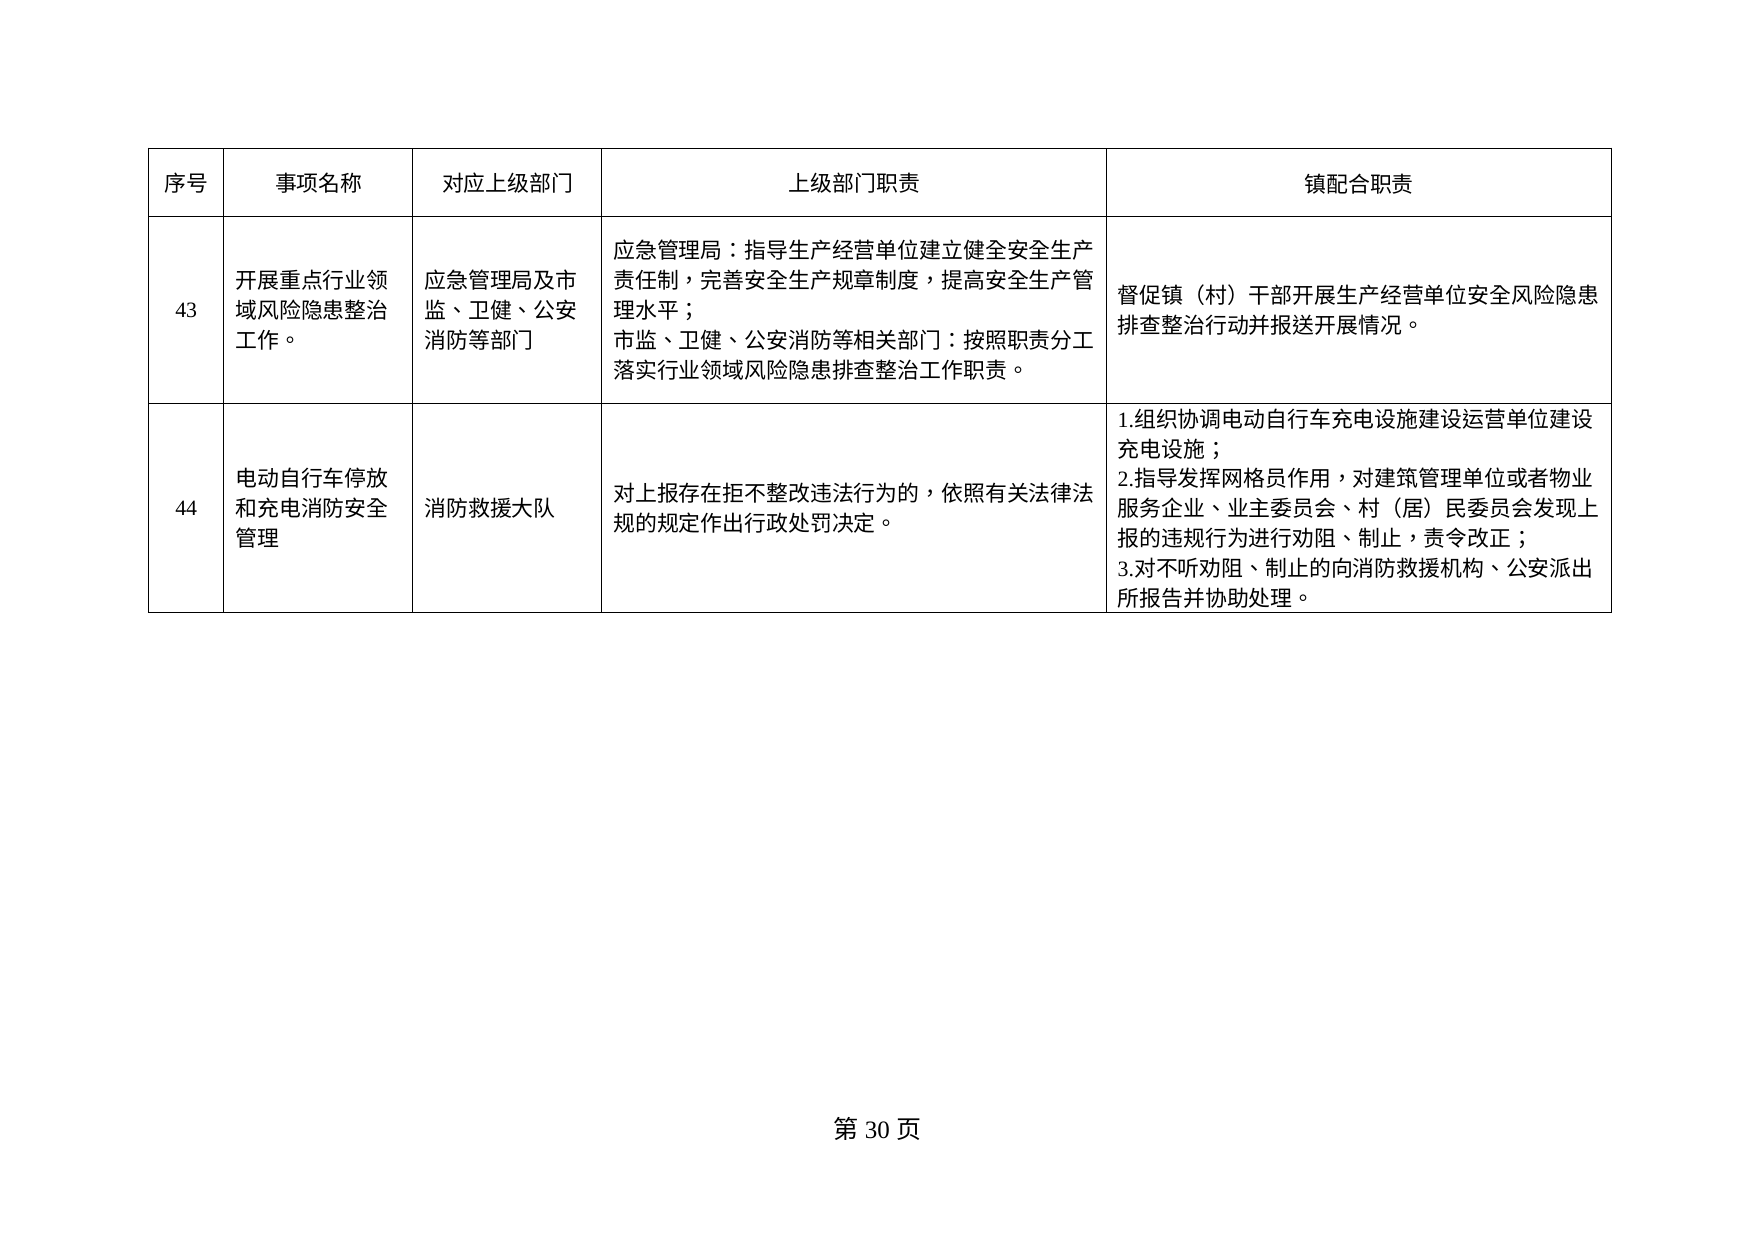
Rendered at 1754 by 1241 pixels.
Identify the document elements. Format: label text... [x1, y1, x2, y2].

table_cell 43 [149, 217, 223, 403]
table_cell 督促镇（村）干部开展生产经营单位安全风险隐患排查整治行动并报送开展情况。 [1107, 217, 1611, 403]
table_cell 1.组织协调电动自行车充电设施建设运营单位建设充电设施； 2.指导发挥网格员作用，对建筑管理单位或者物业服务企业、业主委员会、村（居）民委员会发现上报的违规行为进行劝阻、制止，责令改正； 3.对不听劝阻、制止的向消防救援机构、公安派出所报告并协助处理。 [1107, 404, 1611, 612]
table_cell 对上报存在拒不整改违法行为的，依照有关法律法规的规定作出行政处罚决定。 [602, 404, 1106, 612]
table_header 事项名称 [224, 149, 412, 216]
table_cell 消防救援大队 [413, 404, 601, 612]
table_cell 开展重点行业领域风险隐患整治工作。 [224, 217, 412, 403]
table_cell 44 [149, 404, 223, 612]
table_cell 应急管理局：指导生产经营单位建立健全安全生产责任制，完善安全生产规章制度，提高安全生产管理水平； 市监、卫健、公安消防等相关部门：按照职责分工落实行业领域风险隐患排查整治工作职责。 [602, 217, 1106, 403]
table_header 对应上级部门 [413, 149, 601, 216]
table_header 上级部门职责 [602, 149, 1106, 216]
table_header 序号 [149, 149, 223, 216]
table_header 镇配合职责 [1107, 149, 1611, 216]
table_cell 应急管理局及市监、卫健、公安消防等部门 [413, 217, 601, 403]
table_cell 电动自行车停放和充电消防安全管理 [224, 404, 412, 612]
